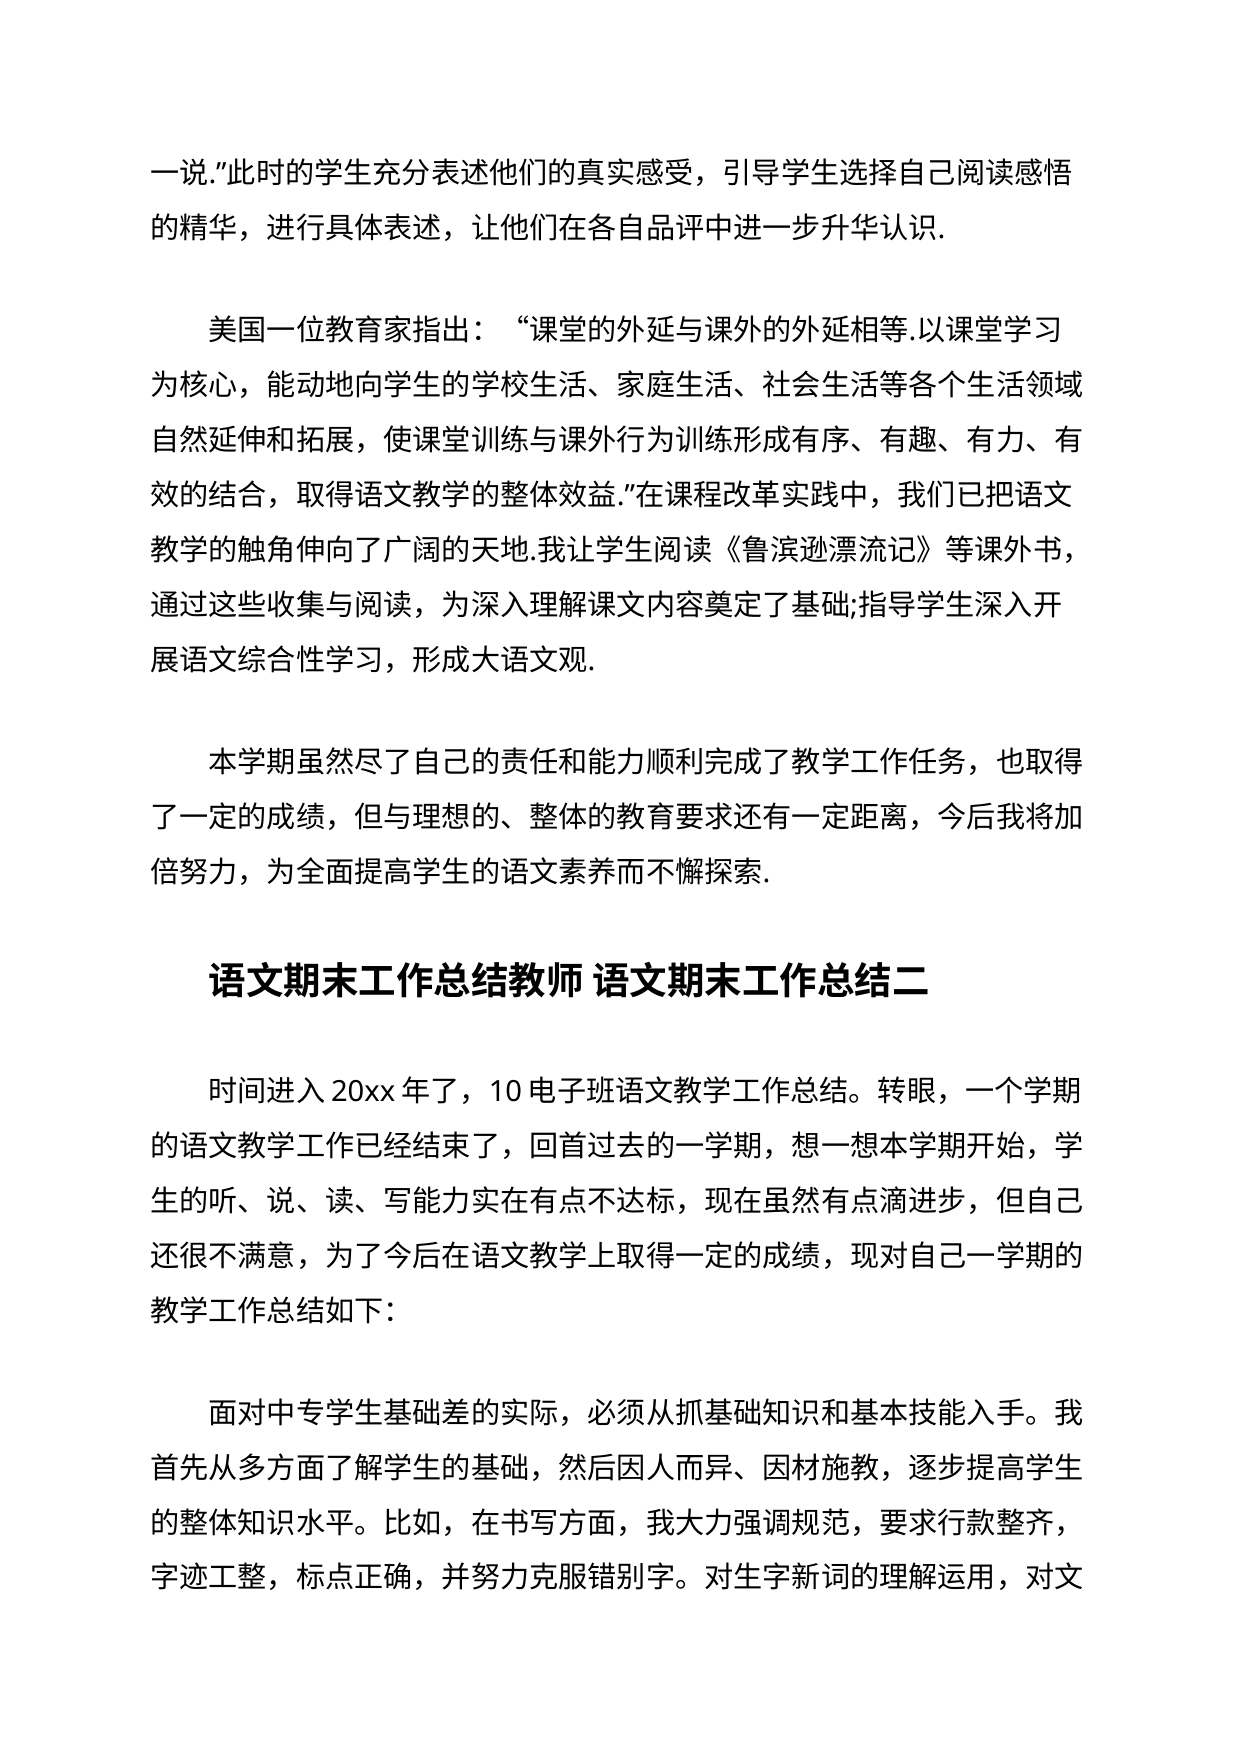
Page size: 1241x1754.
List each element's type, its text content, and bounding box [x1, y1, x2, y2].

text 时间进入20xx年了，10电子班语文教学工作总结。转眼，一个学期的语文教学工作已经结束了，回首过去的一学期，想一想本学期开始，学生的听、说、读、写能力实在有点不达标，现在虽然有点滴进步，但自己还很不满意，为了今后在语文教学上取得一定的成绩，现对自己一学期的教学工作总结如下： [150, 1068, 1090, 1330]
text 本学期虽然尽了自己的责任和能力顺利完成了教学工作任务，也取得了一定的成绩，但与理想的、整体的教育要求还有一定距离，今后我将加倍努力，为全面提高学生的语文素养而不懈探索. [150, 739, 1090, 891]
text 语文期末工作总结教师 语文期末工作总结二 [150, 951, 1090, 1005]
text 美国一位教育家指出：“课堂的外延与课外的外延相等.以课堂学习为核心，能动地向学生的学校生活、家庭生活、社会生活等各个生活领域自然延伸和拓展，使课堂训练与课外行为训练形成有序、有趣、有力、有效的结合，取得语文教学的整体效益.”在课程改革实践中，我们已把语文教学的触角伸向了广阔的天地.我让学生阅读《鲁滨逊漂流记》等课外书，通过这些收集与阅读，为深入理解课文内容奠定了基础;指导学生深入开展语文综合性学习，形成大语文观. [150, 307, 1090, 679]
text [150, 150, 1090, 247]
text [150, 1389, 1090, 1596]
